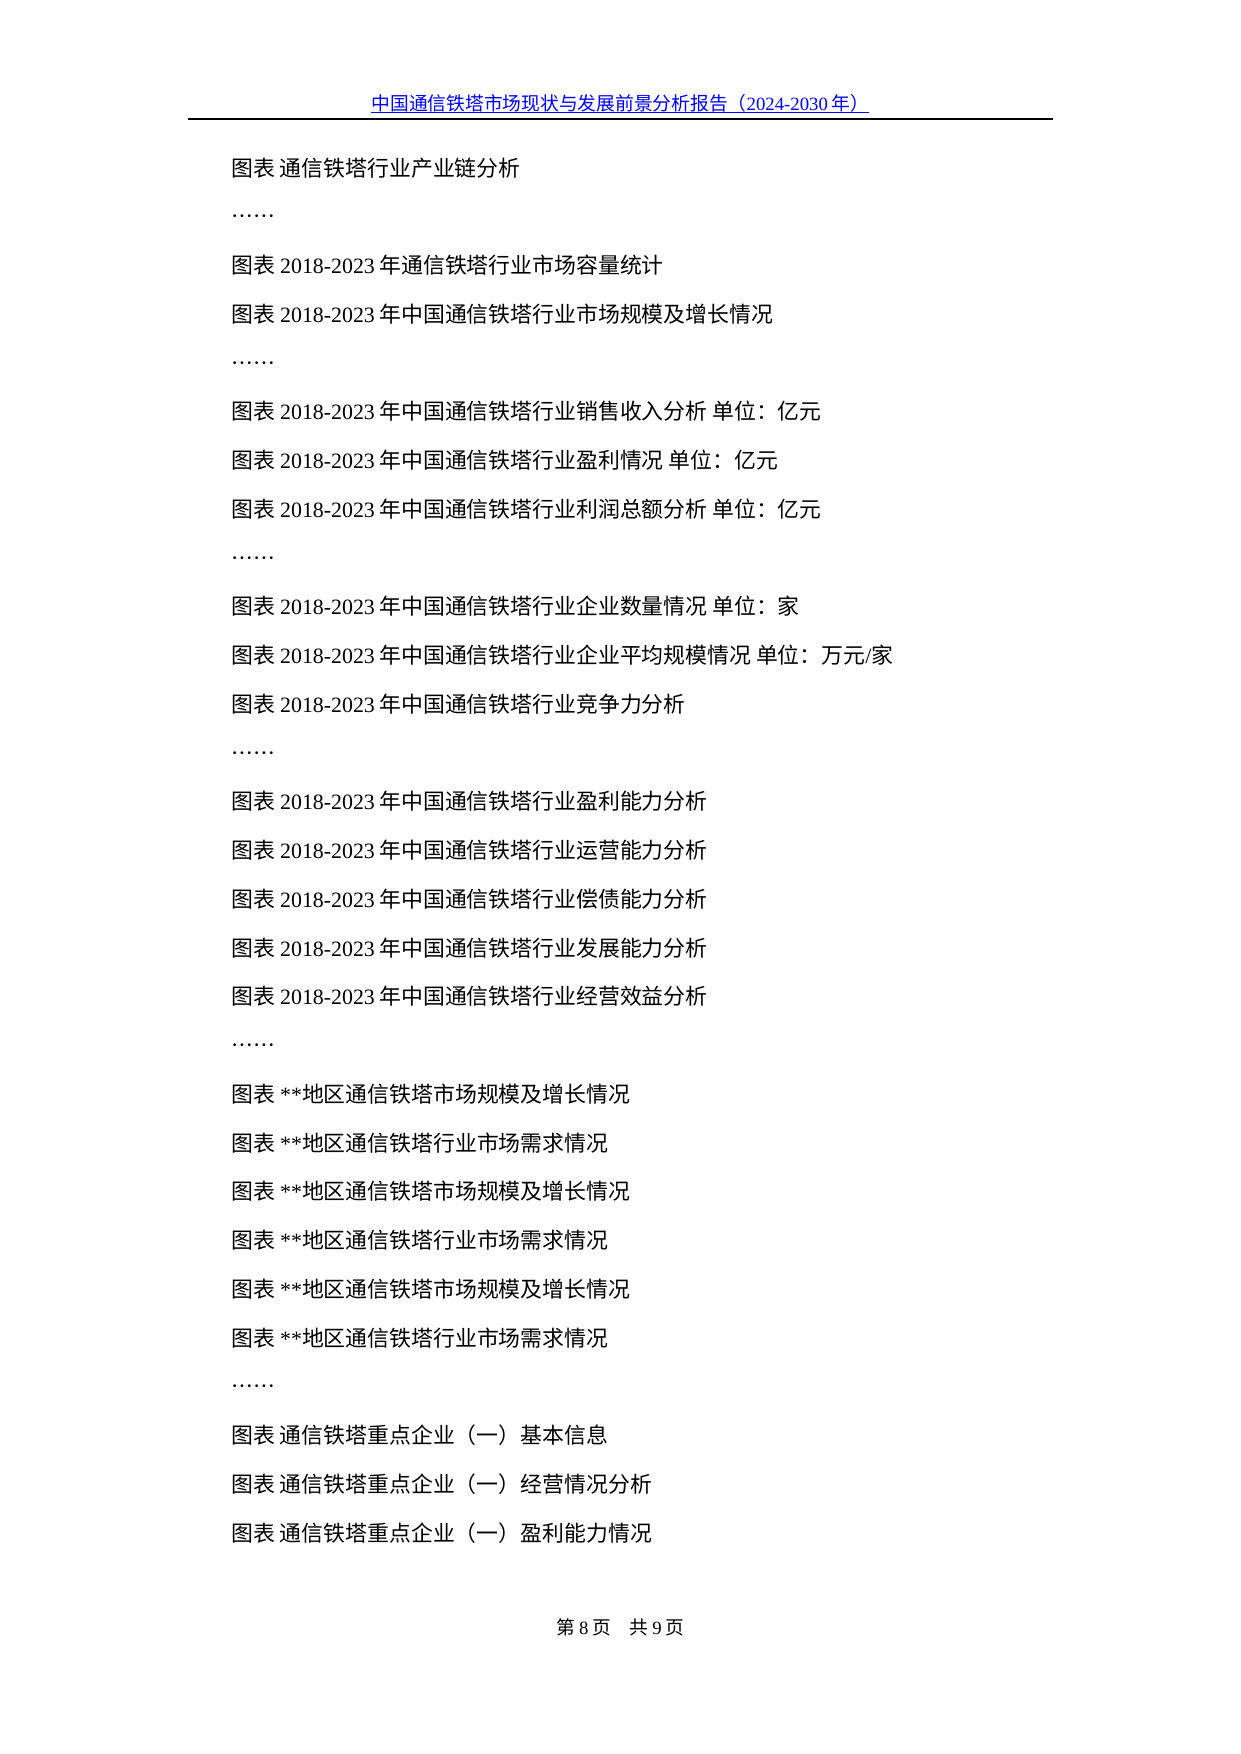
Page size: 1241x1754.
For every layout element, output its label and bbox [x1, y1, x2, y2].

text [187, 150, 1053, 1548]
